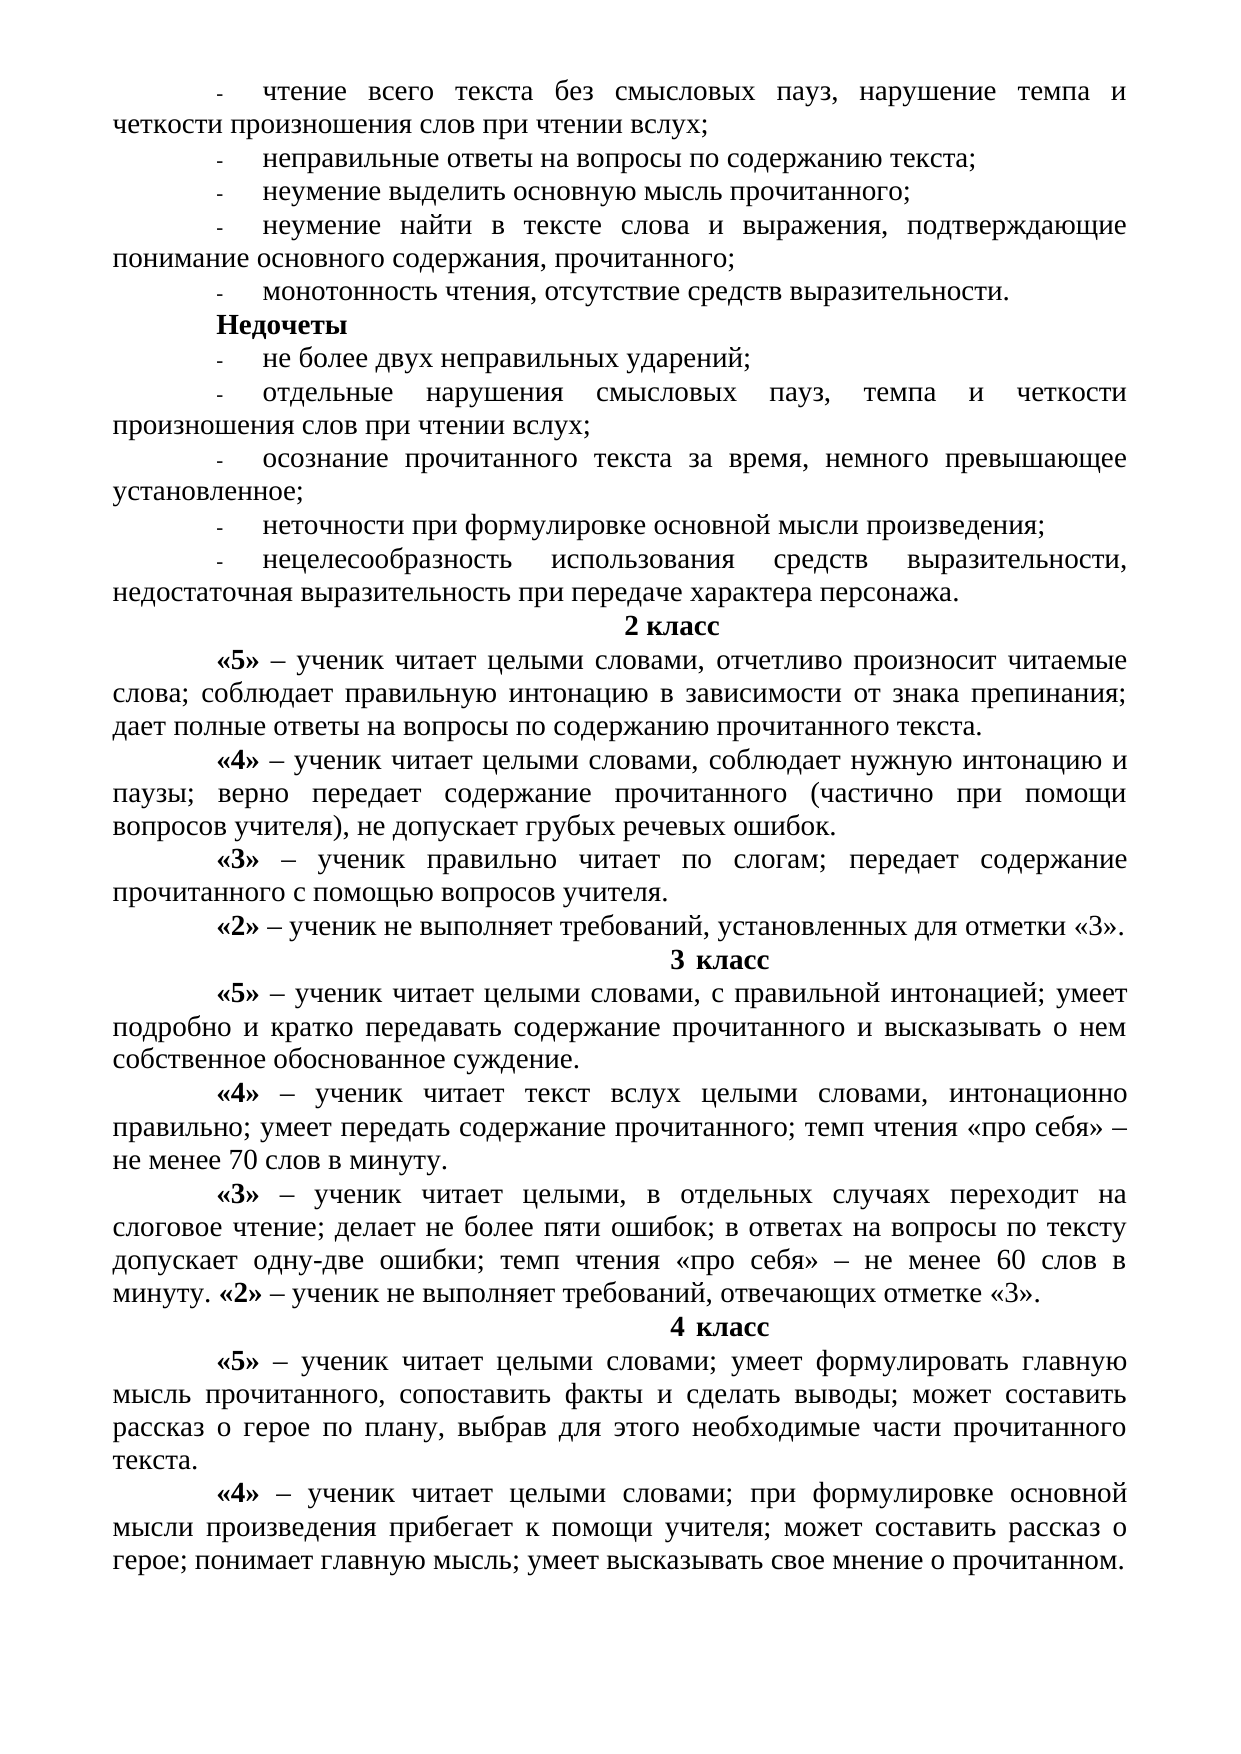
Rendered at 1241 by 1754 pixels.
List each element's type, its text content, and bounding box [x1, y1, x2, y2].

list неправильные ответы на вопросы по содержанию текста; [112, 140, 1128, 173]
text «4» – ученик читает целыми словами; при формулировке основной мысли произведения прибегает к помощи учителя; может составить рассказ о герое; понимает главную мысль; умеет высказывать свое мнение о прочитанном. [112, 1477, 1128, 1575]
text «4» – ученик читает текст вслух целыми словами, интонационно правильно; умеет передать содержание прочитанного; темп чтения «про себя» – не менее 70 слов в минуту. [112, 1077, 1128, 1175]
list монотонность чтения, отсутствие средств выразительности. [112, 273, 1128, 307]
text «3» – ученик читает целыми, в отдельных случаях переходит на слоговое чтение; делает не более пяти ошибок; в ответах на вопросы по тексту допускает одну-две ошибки; темп чтения «про себя» – не менее 60 слов в минуту. «2» – ученик не выполняет требований, отвечающих отметке «3». [112, 1177, 1128, 1309]
text Недочеты [112, 307, 1128, 341]
list осознание прочитанного текста за время, немного превышающее установленное; [112, 442, 1128, 507]
text «5» – ученик читает целыми словами, с правильной интонацией; умеет подробно и кратко передавать содержание прочитанного и высказывать о нем собственное обоснованное суждение. [112, 976, 1128, 1075]
list нецелесообразность использования средств выразительности, недостаточная выразительность при передаче характера персонажа. [112, 542, 1128, 608]
list класс [208, 1309, 1128, 1343]
text 2 класс [112, 608, 1128, 642]
text «5» – ученик читает целыми словами; умеет формулировать главную мысль прочитанного, сопоставить факты и сделать выводы; может составить рассказ о герое по плану, выбрав для этого необходимые части прочитанного текста. [112, 1344, 1128, 1475]
list чтение всего текста без смысловых пауз, нарушение темпа и четкости произношения слов при чтении вслух; [112, 74, 1128, 139]
text «5» – ученик читает целыми словами, отчетливо произносит читаемые слова; соблюдает правильную интонацию в зависимости от знака препинания; дает полные ответы на вопросы по содержанию прочитанного текста. [112, 643, 1128, 741]
text «3» – ученик правильно читает по слогам; передает содержание прочитанного с помощью вопросов учителя. [112, 843, 1128, 908]
text «2» – ученик не выполняет требований, установленных для отметки «3». [112, 908, 1128, 942]
list неумение найти в тексте слова и выражения, подтверждающие понимание основного содержания, прочитанного; [112, 208, 1128, 273]
list отдельные нарушения смысловых пауз, темпа и четкости произношения слов при чтении вслух; [112, 375, 1128, 440]
list не более двух неправильных ударений; [112, 341, 1128, 374]
list класс [208, 942, 1128, 975]
list неумение выделить основную мысль прочитанного; [112, 173, 1128, 207]
text «4» – ученик читает целыми словами, соблюдает нужную интонацию и паузы; верно передает содержание прочитанного (частично при помощи вопросов учителя), не допускает грубых речевых ошибок. [112, 743, 1128, 842]
list неточности при формулировке основной мысли произведения; [112, 507, 1128, 541]
